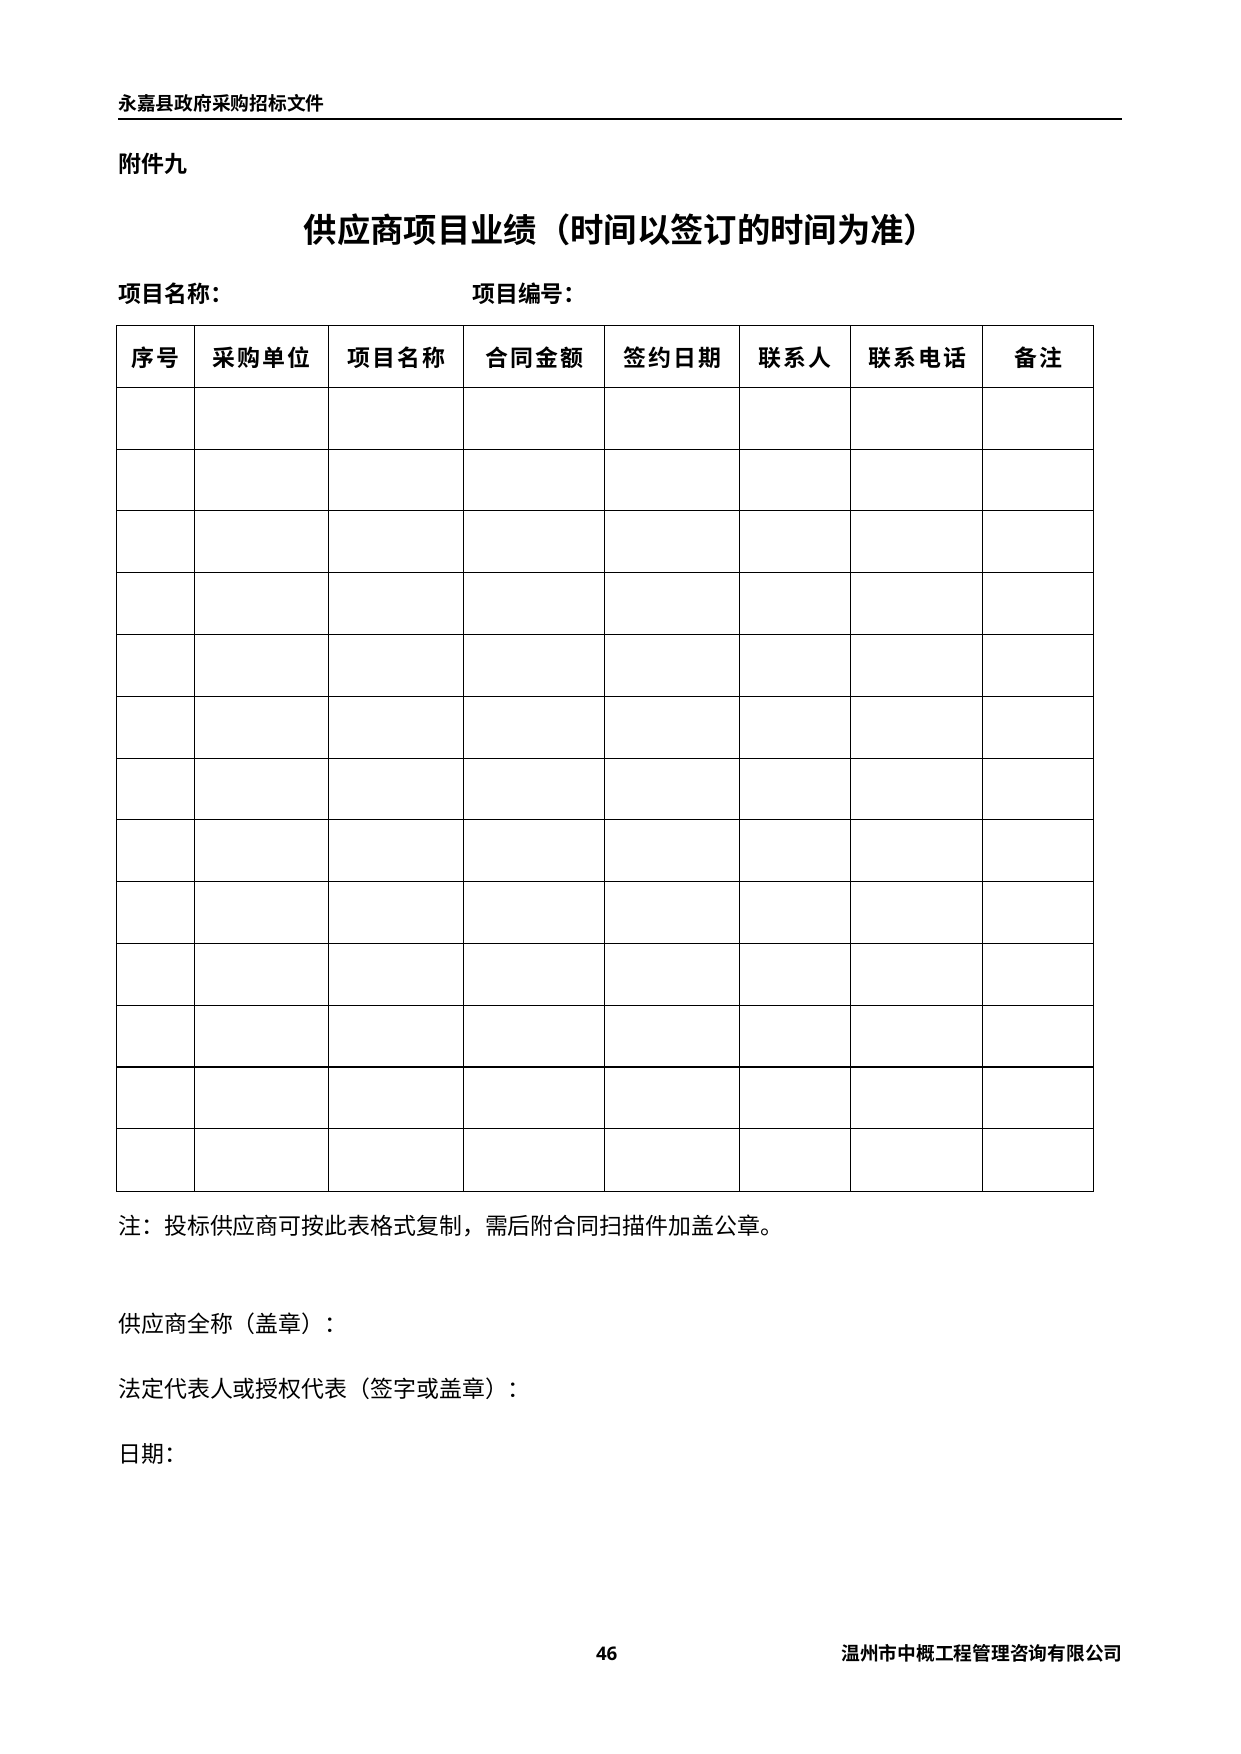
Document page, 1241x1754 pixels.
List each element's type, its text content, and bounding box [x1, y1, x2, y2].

table_cell [117, 388, 194, 449]
table_cell [329, 388, 463, 449]
table_cell [740, 944, 850, 1004]
table_cell [983, 820, 1093, 881]
table_cell [117, 450, 194, 510]
table_cell [605, 1006, 739, 1066]
table_cell [195, 635, 328, 696]
table_cell [740, 511, 850, 572]
table_cell [464, 450, 604, 510]
table_cell [851, 1068, 982, 1128]
table_cell [851, 1006, 982, 1066]
table_cell [329, 450, 463, 510]
table_cell [464, 1129, 604, 1191]
table_cell [740, 1129, 850, 1191]
table_cell [464, 1006, 604, 1066]
table_cell [605, 450, 739, 510]
table_cell [117, 882, 194, 943]
table_cell [464, 759, 604, 819]
table_cell [329, 511, 463, 572]
table_cell [983, 1006, 1093, 1066]
table_cell [464, 1068, 604, 1128]
table_cell [851, 511, 982, 572]
table_cell [195, 1006, 328, 1066]
table_cell [329, 882, 463, 943]
table_cell [851, 450, 982, 510]
text 项目名称： 项目编号： [118, 260, 1122, 325]
table_cell [117, 1129, 194, 1191]
table_cell [983, 635, 1093, 696]
table_cell [464, 511, 604, 572]
table_cell [195, 759, 328, 819]
table_cell [605, 944, 739, 1004]
table_cell [605, 697, 739, 757]
table_cell [605, 573, 739, 634]
table_cell [740, 697, 850, 757]
table_cell [329, 1129, 463, 1191]
table_cell [605, 1068, 739, 1128]
table_cell [851, 944, 982, 1004]
table_cell [195, 697, 328, 757]
table_cell [329, 759, 463, 819]
table_cell [605, 759, 739, 819]
table_cell [329, 573, 463, 634]
table_cell [329, 697, 463, 757]
table_cell [740, 388, 850, 449]
table_cell [329, 944, 463, 1004]
table_header 联系电话 [851, 326, 982, 387]
table_cell [605, 511, 739, 572]
table_cell [195, 511, 328, 572]
table_cell [464, 820, 604, 881]
table_cell [740, 882, 850, 943]
table_cell [740, 635, 850, 696]
table_cell [195, 1068, 328, 1128]
table_cell [117, 820, 194, 881]
table_cell [195, 573, 328, 634]
table_cell [117, 1068, 194, 1128]
table_cell [983, 573, 1093, 634]
table_cell [983, 450, 1093, 510]
table_cell [605, 388, 739, 449]
table_cell [117, 511, 194, 572]
table_cell [329, 1006, 463, 1066]
table_cell [983, 882, 1093, 943]
table_cell [464, 573, 604, 634]
table_cell [117, 573, 194, 634]
table_cell [983, 759, 1093, 819]
table_cell [851, 1129, 982, 1191]
table_cell [740, 820, 850, 881]
table_cell [605, 882, 739, 943]
table_cell [117, 759, 194, 819]
table_cell [740, 1006, 850, 1066]
table_header 联系人 [740, 326, 850, 387]
table_cell [117, 697, 194, 757]
table_cell [851, 573, 982, 634]
table_cell [117, 1006, 194, 1066]
table_cell [195, 944, 328, 1004]
table_cell [195, 820, 328, 881]
table_cell [983, 388, 1093, 449]
table_header 合同金额 [464, 326, 604, 387]
table_cell [851, 820, 982, 881]
table_cell [464, 944, 604, 1004]
text 供应商项目业绩（时间以签订的时间为准） [118, 195, 1122, 260]
table_cell [851, 759, 982, 819]
table_cell [464, 388, 604, 449]
table_cell [983, 697, 1093, 757]
table_cell [195, 882, 328, 943]
table_cell [740, 450, 850, 510]
table_cell [851, 697, 982, 757]
table_header 序号 [117, 326, 194, 387]
table_cell [983, 1129, 1093, 1191]
table_cell [329, 635, 463, 696]
table_cell [740, 759, 850, 819]
text 供应商全称（盖章）： [118, 1290, 1122, 1355]
table_cell [195, 450, 328, 510]
table_cell [464, 697, 604, 757]
table_cell [740, 1068, 850, 1128]
table_cell [329, 1068, 463, 1128]
table_cell [740, 573, 850, 634]
table_cell [851, 388, 982, 449]
table_cell [983, 511, 1093, 572]
table_cell [195, 1129, 328, 1191]
table_cell [329, 820, 463, 881]
table_header 备注 [983, 326, 1093, 387]
text 日期： [118, 1420, 1122, 1485]
table_cell [464, 882, 604, 943]
table_header 采购单位 [195, 326, 328, 387]
text 法定代表人或授权代表（签字或盖章）： [118, 1355, 1122, 1420]
table_cell [851, 882, 982, 943]
table_cell [851, 635, 982, 696]
text 注：投标供应商可按此表格式复制，需后附合同扫描件加盖公章。 [118, 1192, 1122, 1257]
table_cell [195, 388, 328, 449]
table_header 签约日期 [605, 326, 739, 387]
table_cell [117, 944, 194, 1004]
table_cell [605, 1129, 739, 1191]
table_cell [464, 635, 604, 696]
table_cell [983, 1068, 1093, 1128]
table_cell [605, 635, 739, 696]
table_cell [605, 820, 739, 881]
table_header 项目名称 [329, 326, 463, 387]
table_cell [117, 635, 194, 696]
table_cell [983, 944, 1093, 1004]
text 附件九 [118, 130, 1122, 195]
